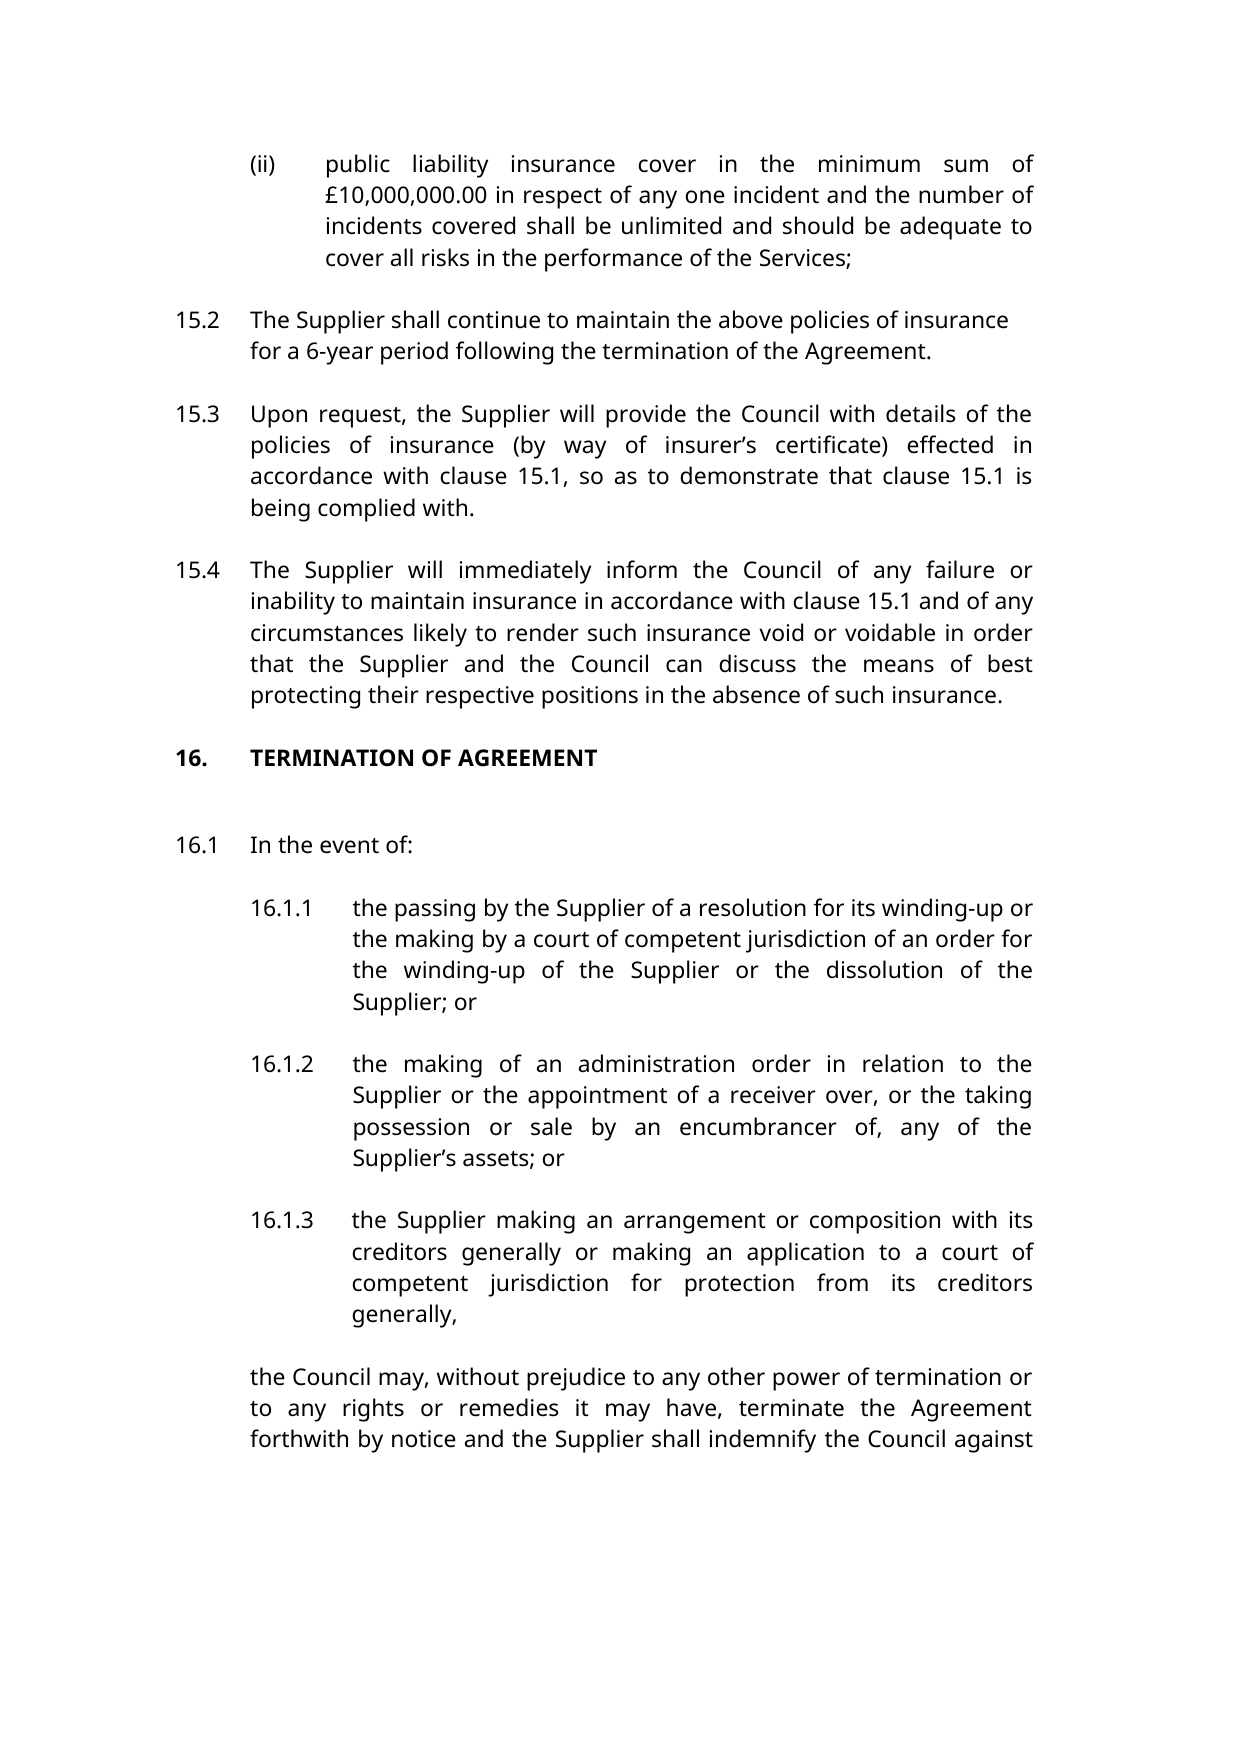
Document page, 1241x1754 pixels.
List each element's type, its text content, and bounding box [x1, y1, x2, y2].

list public liability insurance cover in the minimum sum of £10,000,000.00 in respect of any one incident and the number of incidents covered shall be unlimited and should be adequate to cover all risks in the performance of the Services; [250, 148, 1034, 273]
list the making of an administration order in relation to the Supplier or the appointment of a receiver over, or the taking possession or sale by an encumbrancer of, any of the Supplier’s assets; or [250, 1048, 1033, 1173]
subtitle TERMINATION OF AGREEMENT [175, 742, 1090, 773]
list the Supplier making an arrangement or composition with its creditors generally or making an application to a court of competent jurisdiction for protection from its creditors generally, [250, 1204, 1033, 1329]
list In the event of: [175, 829, 1090, 860]
list Upon request, the Supplier will provide the Council with details of the policies of insurance (by way of insurer’s certificate) effected in accordance with clause 15.1, so as to demonstrate that clause 15.1 is being complied with. [175, 398, 1034, 523]
list the passing by the Supplier of a resolution for its winding-up or the making by a court of competent jurisdiction of an order for the winding-up of the Supplier or the dissolution of the Supplier; or [250, 892, 1034, 1017]
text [250, 1361, 1033, 1454]
list The Supplier shall continue to maintain the above policies of insurance for a 6-year period following the termination of the Agreement. [175, 304, 1016, 366]
list The Supplier will immediately inform the Council of any failure or inability to maintain insurance in accordance with clause 15.1 and of any circumstances likely to render such insurance void or voidable in order that the Supplier and the Council can discuss the means of best protecting their respective positions in the absence of such insurance. [175, 554, 1034, 710]
